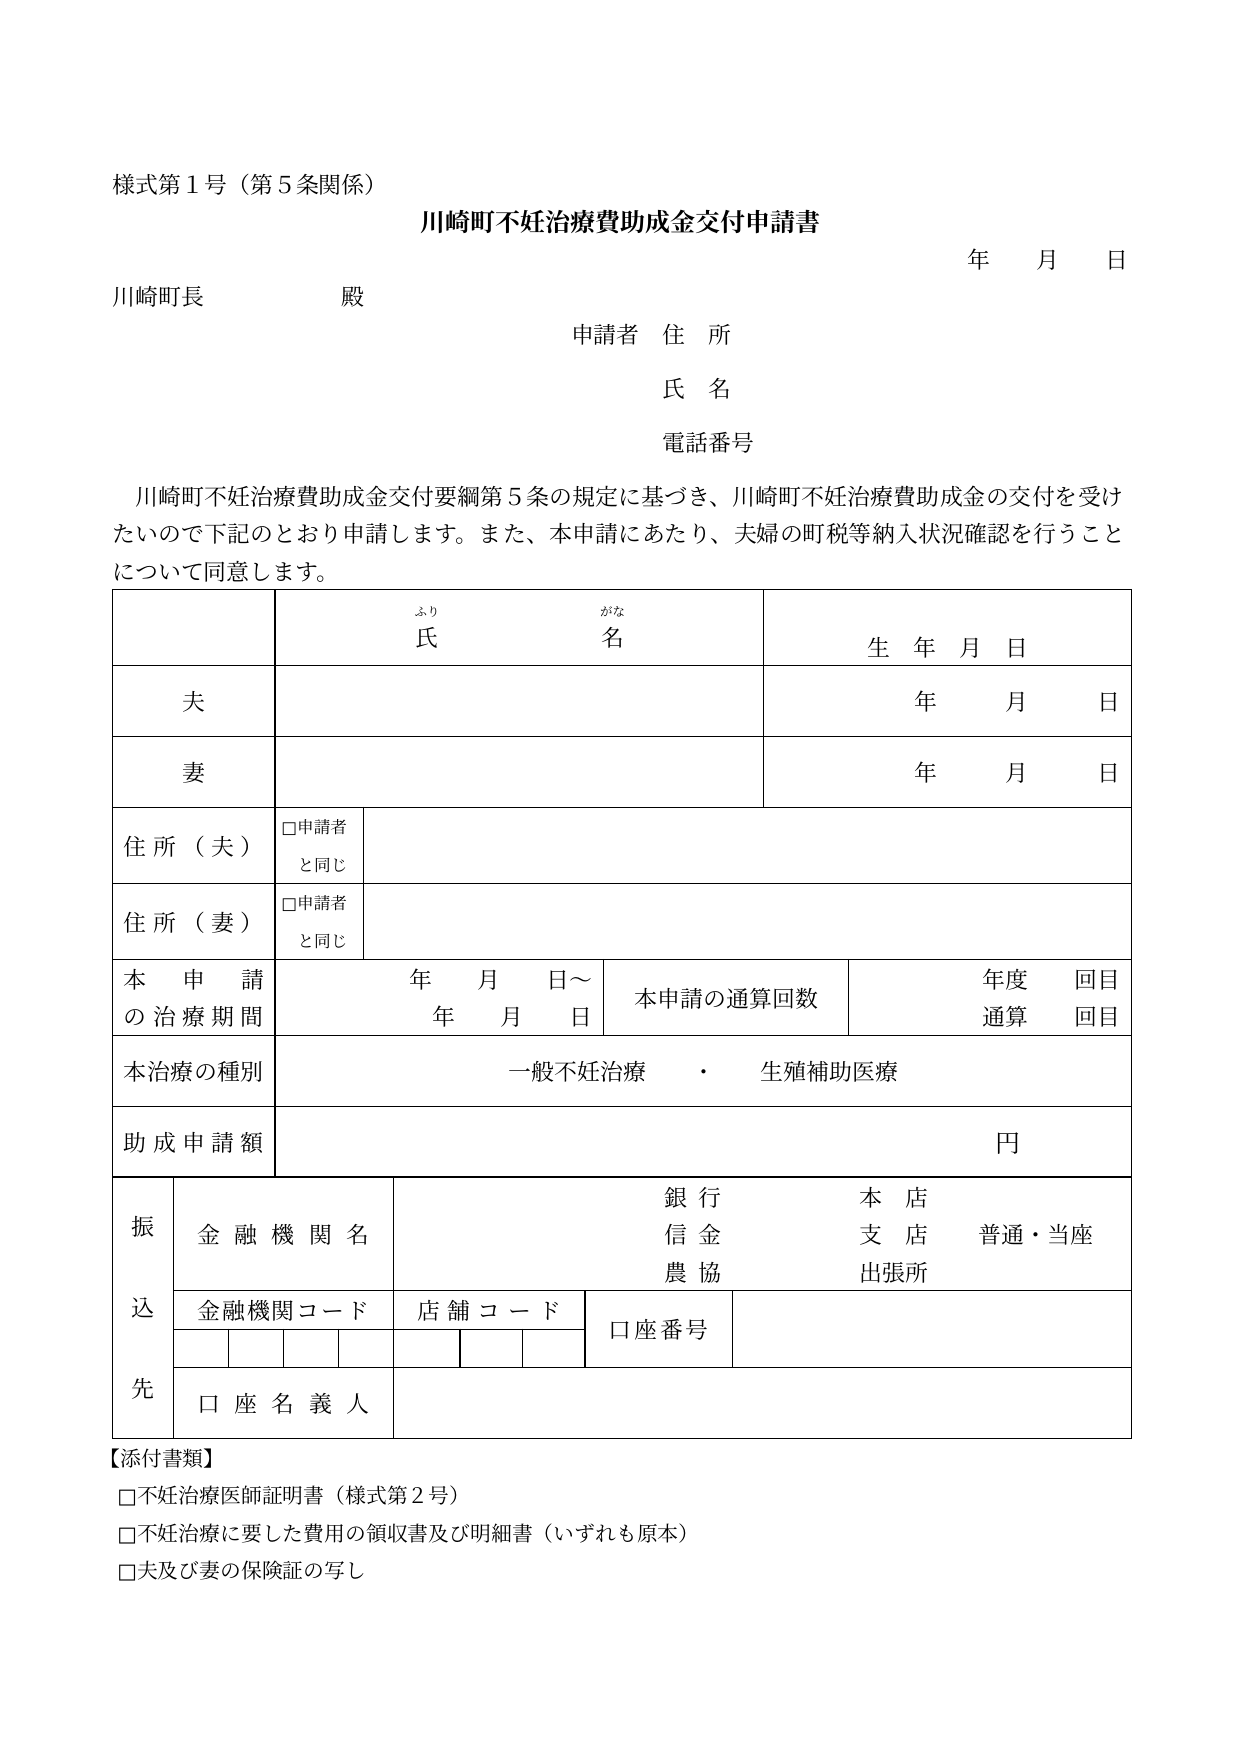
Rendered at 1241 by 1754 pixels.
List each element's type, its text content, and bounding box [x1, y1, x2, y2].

table_cell 店舗コード [394, 1291, 584, 1328]
table_cell 口座番号 [586, 1291, 732, 1367]
text □不妊治療医師証明書（様式第２号） [112, 1476, 1150, 1514]
table_cell 振込先 [113, 1178, 173, 1438]
text 年 月 日 [112, 239, 1128, 277]
table_cell 円 [276, 1107, 1131, 1176]
table_header [113, 590, 274, 665]
table_cell 年 月 日～ 年 月 日 [276, 960, 603, 1035]
table_cell [364, 808, 1131, 883]
text 電話番号 [112, 422, 1128, 460]
table_cell [364, 884, 1131, 959]
table_cell 本申請の通算回数 [604, 960, 848, 1035]
table_cell [339, 1330, 393, 1367]
table_cell [284, 1330, 338, 1367]
table_cell 住所（夫） [113, 808, 274, 883]
table_cell [276, 737, 763, 807]
text □不妊治療に要した費用の領収書及び明細書（いずれも原本） [112, 1514, 1150, 1551]
text 様式第１号（第５条関係） [112, 164, 1128, 202]
table_cell 金融機関名 [174, 1178, 393, 1290]
table_cell 本治療の種別 [113, 1036, 274, 1106]
table_header 生 年 月 日 [764, 590, 1131, 665]
table_cell [523, 1330, 584, 1367]
table_cell 住所（妻） [113, 884, 274, 959]
table_cell 本申請 の治療期間 [113, 960, 274, 1035]
table_cell 普通・当座 [939, 1178, 1131, 1290]
table_cell 口座名義人 [174, 1368, 393, 1438]
text 申請者 住所 [112, 314, 1128, 352]
table_cell 年度 回目 通算 回目 [849, 960, 1131, 1035]
table_cell [276, 666, 763, 736]
table_cell 本 店 支 店 出張所 [733, 1178, 939, 1290]
text 【添付書類】 [99, 1439, 1150, 1476]
table_cell [461, 1330, 522, 1367]
table_header [276, 590, 763, 665]
table_cell [174, 1330, 228, 1367]
table_cell 一般不妊治療 ・ 生殖補助医療 [276, 1036, 1131, 1106]
table_cell □申請者 と同じ [276, 808, 363, 883]
table_cell □申請者 と同じ [276, 884, 363, 959]
table_cell 妻 [113, 737, 274, 807]
table_cell 年 月 日 [764, 666, 1131, 736]
text 川崎町不妊治療費助成金交付申請書 [112, 202, 1128, 239]
text 川崎町長 殿 [112, 277, 1128, 314]
table_cell [229, 1330, 283, 1367]
text 川崎町不妊治療費助成金交付要綱第５条の規定に基づき、川崎町不妊治療費助成金の交付を受けたいので下記のとおり申請します。また、本申請にあたり、夫婦の町税等納入状況確認を行うことについて同意します。 [112, 476, 1128, 589]
table_cell 助成申請額 [113, 1107, 274, 1176]
table_cell 年 月 日 [764, 737, 1131, 807]
table_cell 金融機関コード [174, 1291, 393, 1328]
table_cell [394, 1330, 459, 1367]
text 氏名 [112, 368, 1128, 406]
table_cell 銀行 信金 農協 [394, 1178, 733, 1290]
table_cell 夫 [113, 666, 274, 736]
table_cell [733, 1291, 1131, 1367]
table_cell [394, 1368, 1131, 1438]
text □夫及び妻の保険証の写し [112, 1551, 1150, 1589]
